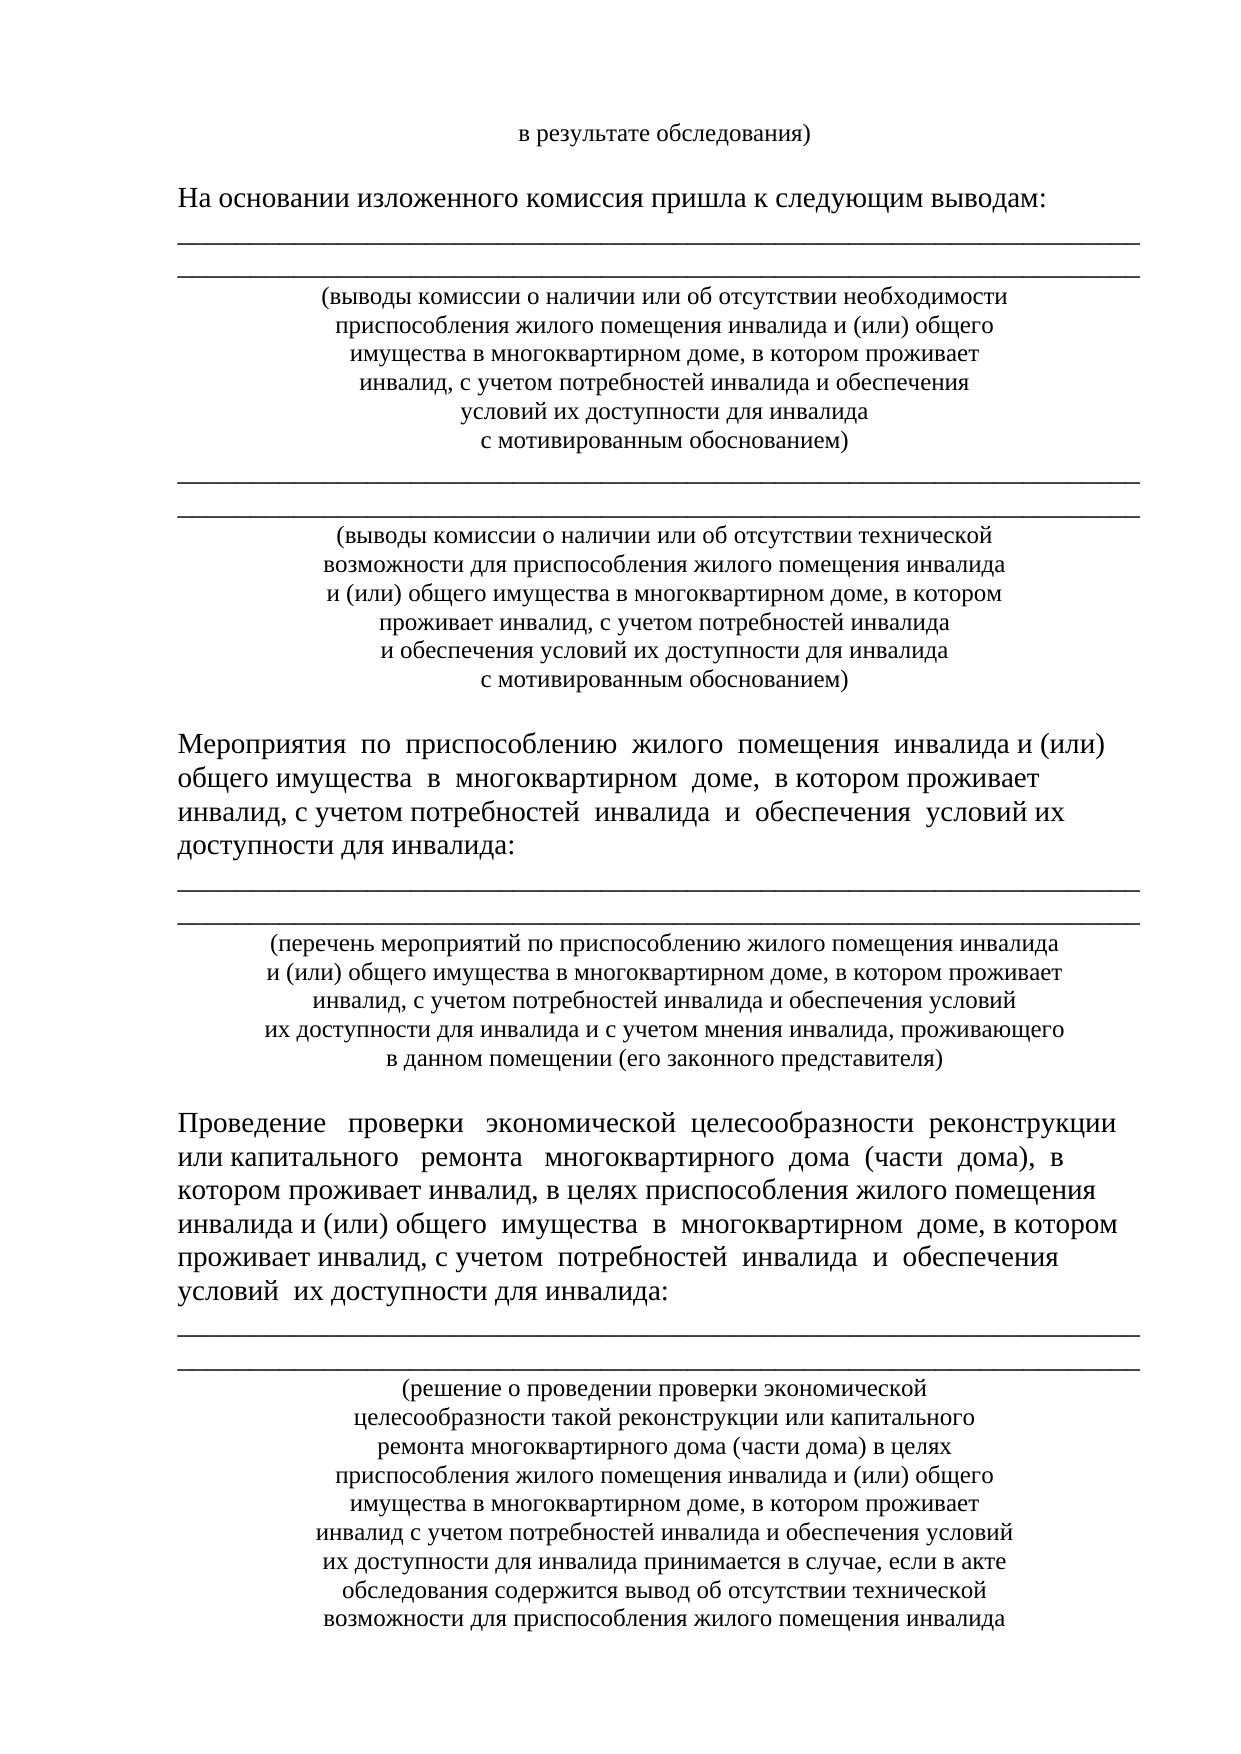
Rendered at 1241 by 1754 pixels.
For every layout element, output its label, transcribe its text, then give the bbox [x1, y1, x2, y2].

text в результате обследования) [177, 118, 1152, 147]
text ремонта многоквартирного дома (части дома) в целях [177, 1431, 1152, 1460]
text проживает инвалид, с учетом потребностей инвалида [177, 607, 1152, 636]
text Мероприятия по приспособлению жилого помещения инвалида и (или) общего имущества в многоквартирном доме, в котором проживает инвалид, с учетом потребностей инвалида и обеспечения условий их доступности для инвалида: [177, 727, 1152, 861]
text Проведение проверки экономической целесообразности реконструкции или капитального ремонта многоквартирного дома (части дома), в котором проживает инвалид, в целях приспособления жилого помещения инвалида и (или) общего имущества в многоквартирном доме, в котором проживает инвалид, с учетом потребностей инвалида и обеспечения условий их доступности для инвалида: [177, 1105, 1152, 1306]
text имущества в многоквартирном доме, в котором проживает [177, 338, 1152, 367]
text (перечень мероприятий по приспособлению жилого помещения инвалида [177, 928, 1152, 957]
text приспособления жилого помещения инвалида и (или) общего [177, 1460, 1152, 1488]
text с мотивированным обоснованием) [177, 664, 1152, 693]
text инвалид, с учетом потребностей инвалида и обеспечения [177, 367, 1152, 396]
text приспособления жилого помещения инвалида и (или) общего [177, 310, 1152, 338]
text с мотивированным обоснованием) [177, 425, 1152, 453]
text целесообразности такой реконструкции или капитального [177, 1402, 1152, 1431]
text (решение о проведении проверки экономической [177, 1373, 1152, 1402]
text имущества в многоквартирном доме, в котором проживает [177, 1488, 1152, 1517]
text в данном помещении (его законного представителя) [177, 1043, 1152, 1072]
text ____________________________________________________________________________________________________________________________________ [177, 453, 1152, 521]
text ____________________________________________________________________________________________________________________________________ [177, 861, 1152, 928]
text их доступности для инвалида и с учетом мнения инвалида, проживающего [177, 1014, 1152, 1043]
text возможности для приспособления жилого помещения инвалида [177, 549, 1152, 578]
text их доступности для инвалида принимается в случае, если в акте [177, 1546, 1152, 1575]
text и (или) общего имущества в многоквартирном доме, в котором проживает [177, 957, 1152, 985]
text (выводы комиссии о наличии или об отсутствии технической [177, 521, 1152, 549]
text и обеспечения условий их доступности для инвалида [177, 636, 1152, 664]
text На основании изложенного комиссия пришла к следующим выводам: [177, 180, 1152, 214]
text и (или) общего имущества в многоквартирном доме, в котором [177, 578, 1152, 607]
text возможности для приспособления жилого помещения инвалида [177, 1603, 1152, 1632]
text условий их доступности для инвалида [177, 396, 1152, 425]
text инвалид, с учетом потребностей инвалида и обеспечения условий [177, 985, 1152, 1014]
text обследования содержится вывод об отсутствии технической [177, 1575, 1152, 1603]
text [177, 214, 1152, 281]
text ____________________________________________________________________________________________________________________________________ [177, 1306, 1152, 1373]
text инвалид с учетом потребностей инвалида и обеспечения условий [177, 1517, 1152, 1546]
text (выводы комиссии о наличии или об отсутствии необходимости [177, 281, 1152, 310]
